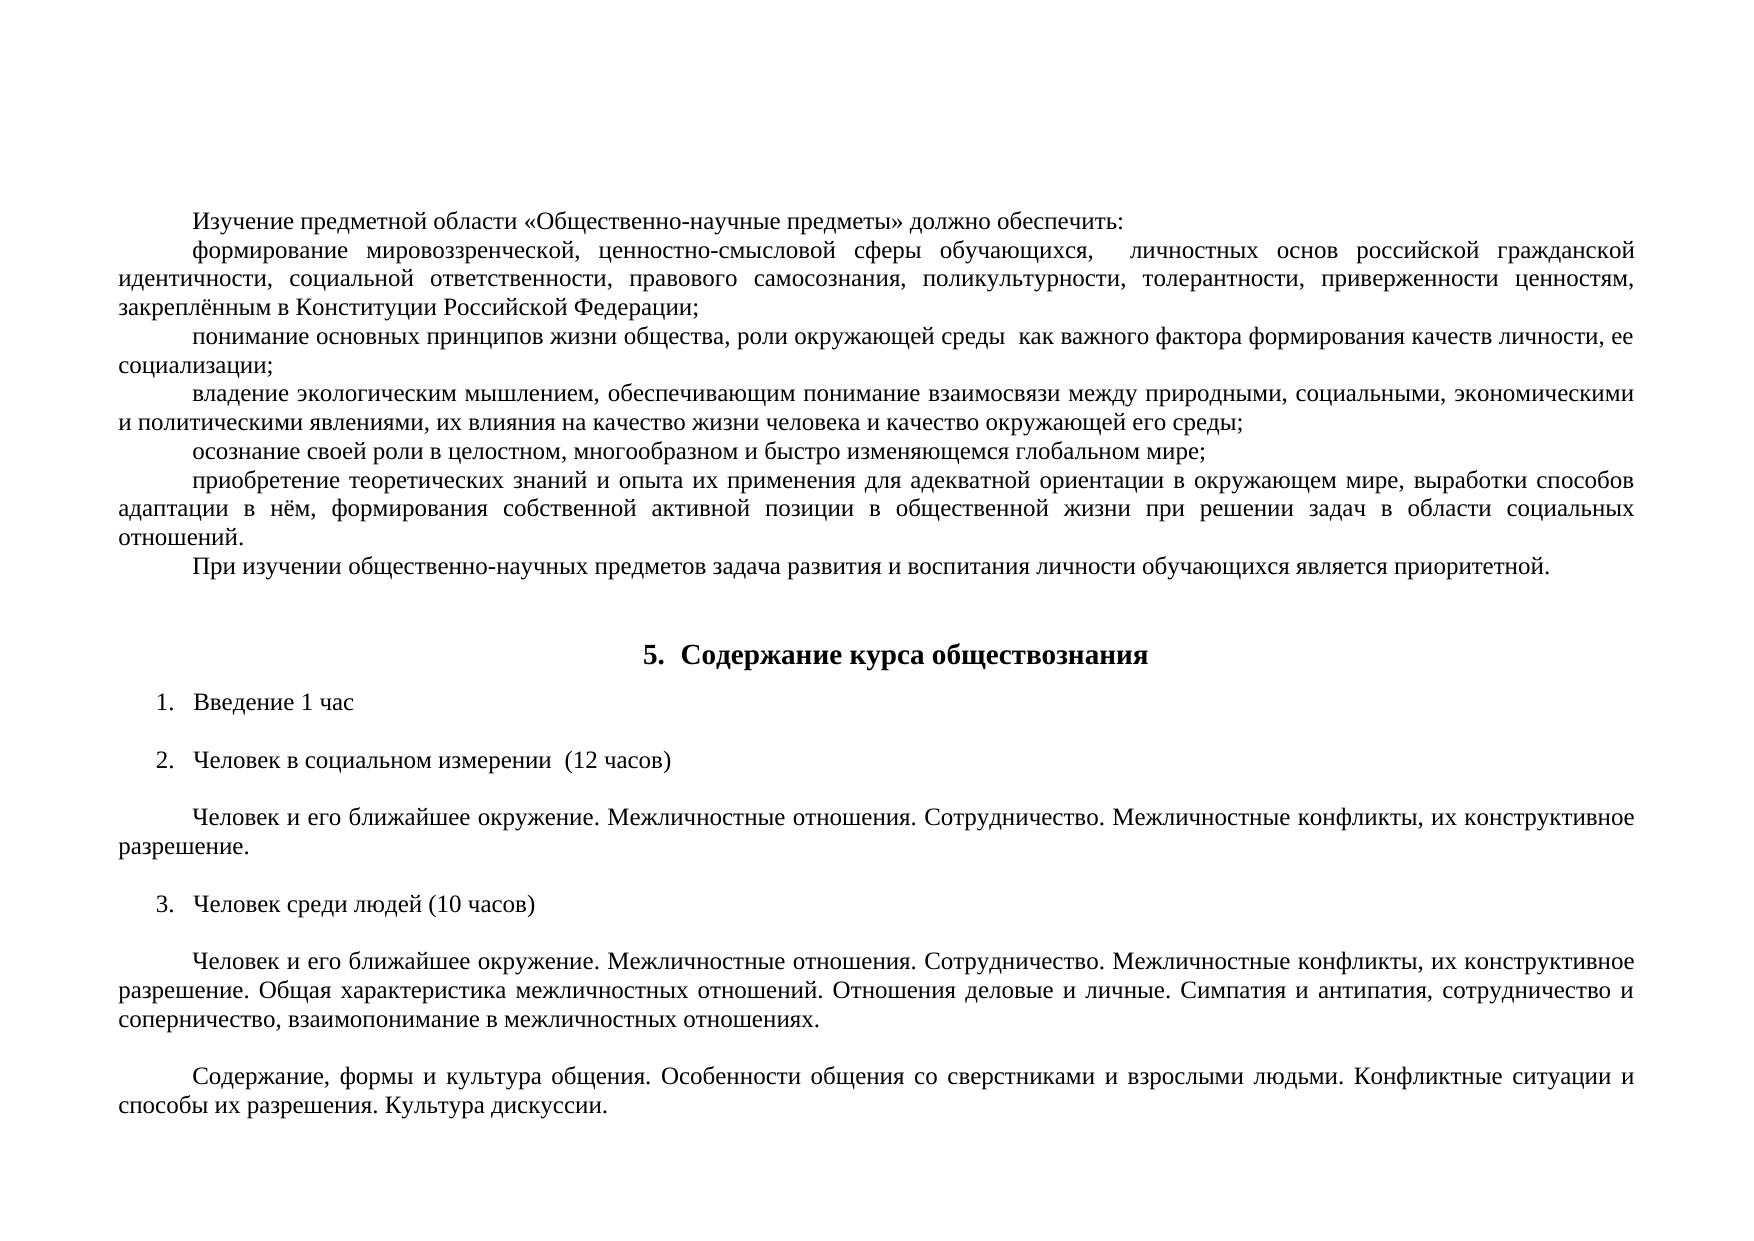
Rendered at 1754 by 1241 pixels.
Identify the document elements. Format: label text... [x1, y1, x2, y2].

text Содержание, формы и культура общения. Особенности общения со сверстниками и взрослыми людьми. Конфликтные ситуации и способы их разрешения. Культура дискуссии. [118, 1061, 1636, 1119]
text осознание своей роли в целостном, многообразном и быстро изменяющемся глобальном мире; [118, 436, 1636, 465]
text приобретение теоретических знаний и опыта их применения для адекватной ориентации в окружающем мире, выработки способов адаптации в нём, формирования собственной активной позиции в общественной жизни при решении задач в области социальных отношений. [118, 465, 1636, 551]
text Изучение предметной области «Общественно-научные предметы» должно обеспечить: [118, 206, 1636, 235]
text формирование мировоззренческой, ценностно-смысловой сферы обучающихся, личностных основ российской гражданской идентичности, социальной ответственности, правового самосознания, поликультурности, толерантности, приверженности ценностям, закреплённым в Конституции Российской Федерации; [118, 235, 1636, 321]
list Человек среди людей (10 часов) [156, 889, 1636, 917]
text понимание основных принципов жизни общества, роли окружающей среды как важного фактора формирования качеств личности, ее социализации; [118, 321, 1636, 378]
list Введение 1 час [156, 687, 1636, 716]
list Человек в социальном измерении (12 часов) [156, 745, 1636, 774]
text При изучении общественно-научных предметов задача развития и воспитания личности обучающихся является приоритетной. [118, 551, 1636, 580]
text владение экологическим мышлением, обеспечивающим понимание взаимосвязи между природными, социальными, экономическими и политическими явлениями, их влияния на качество жизни человека и качество окружающей его среды; [118, 378, 1636, 436]
text Человек и его ближайшее окружение. Межличностные отношения. Сотрудничество. Межличностные конфликты, их конструктивное разрешение. [118, 802, 1636, 860]
list Содержание курса обществознания [156, 637, 1636, 671]
text Человек и его ближайшее окружение. Межличностные отношения. Сотрудничество. Межличностные конфликты, их конструктивное разрешение. Общая характеристика межличностных отношений. Отношения деловые и личные. Симпатия и антипатия, сотрудничество и соперничество, взаимопонимание в межличностных отношениях. [118, 946, 1636, 1032]
